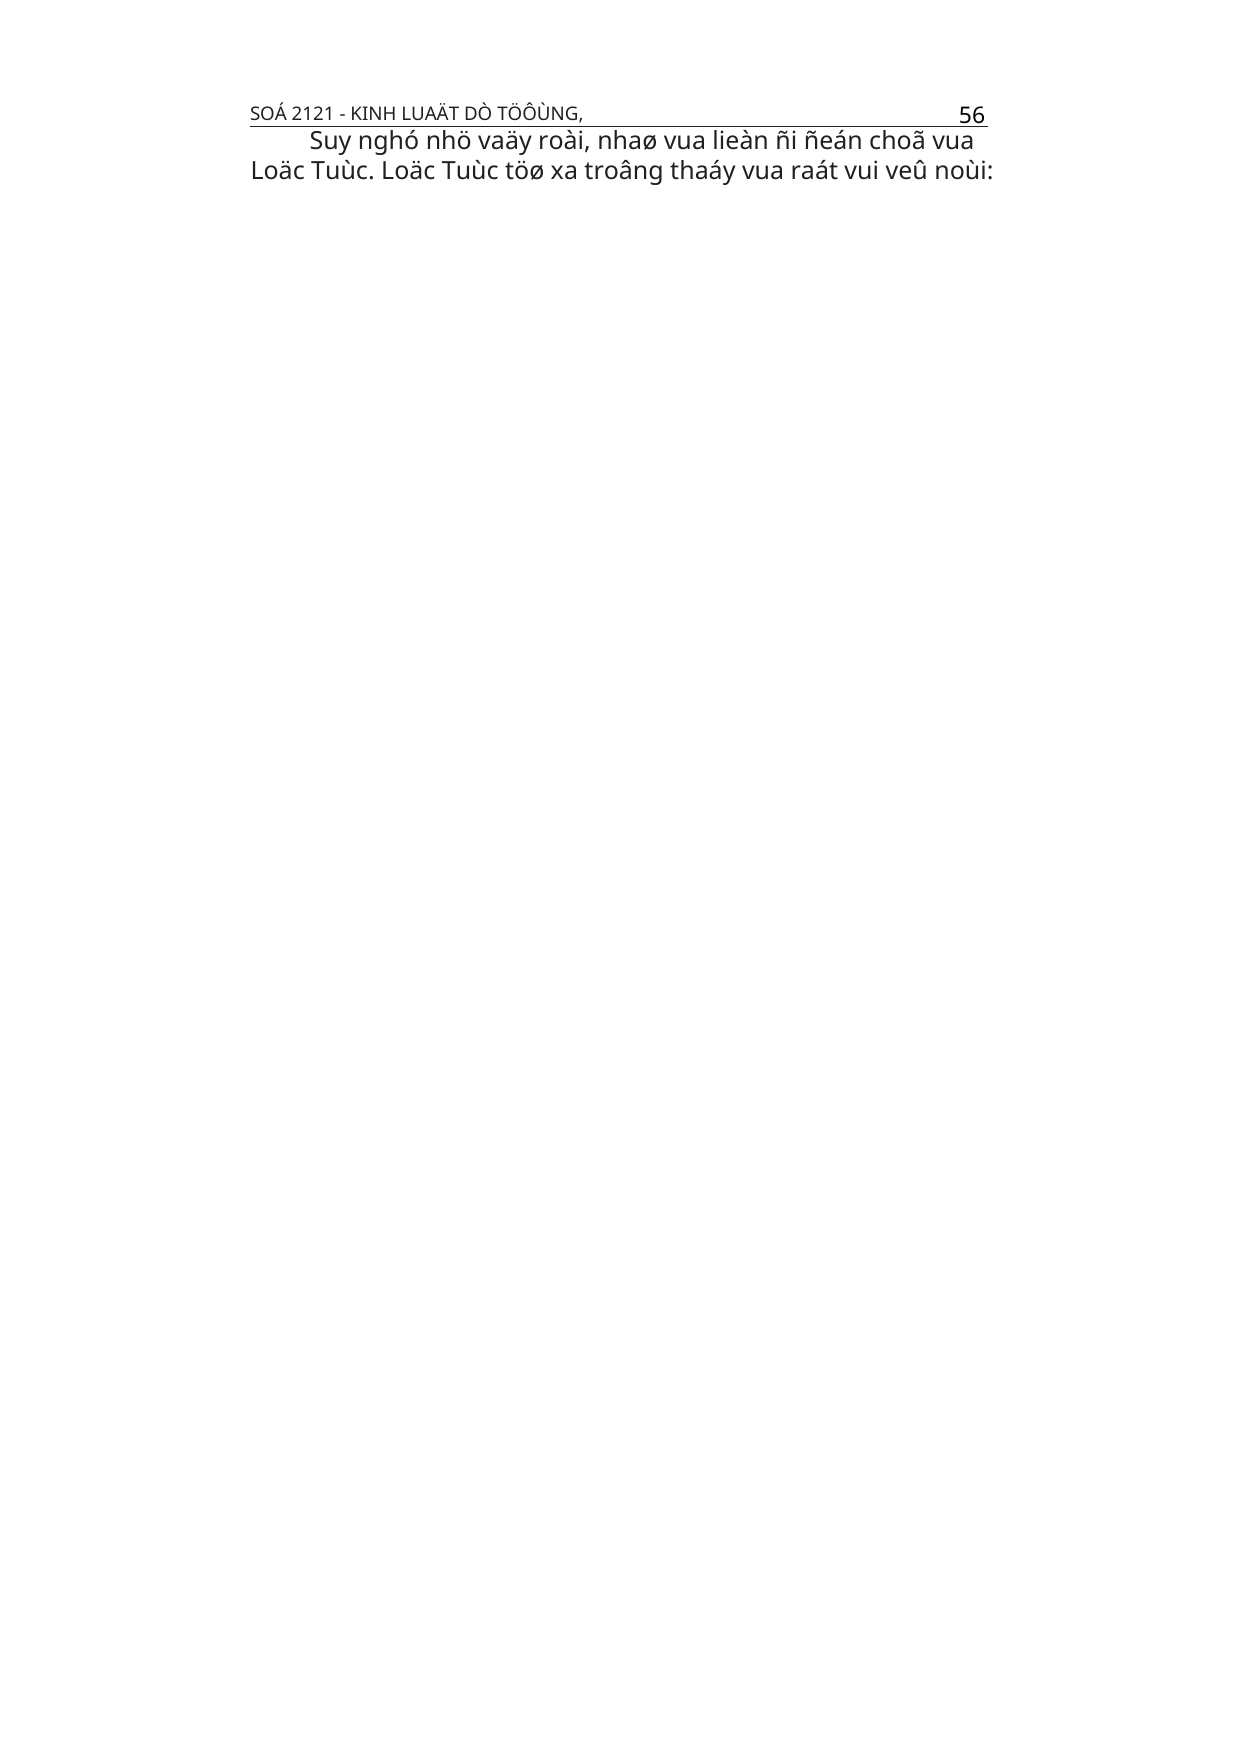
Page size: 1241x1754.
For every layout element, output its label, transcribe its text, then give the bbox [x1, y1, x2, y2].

text Suy nghó nhö vaäy roài, nhaø vua lieàn ñi ñeán choã vua Loäc Tuùc. Loäc Tuùc töø xa troâng thaáy vua raát vui veû noùi: [250, 125, 996, 187]
